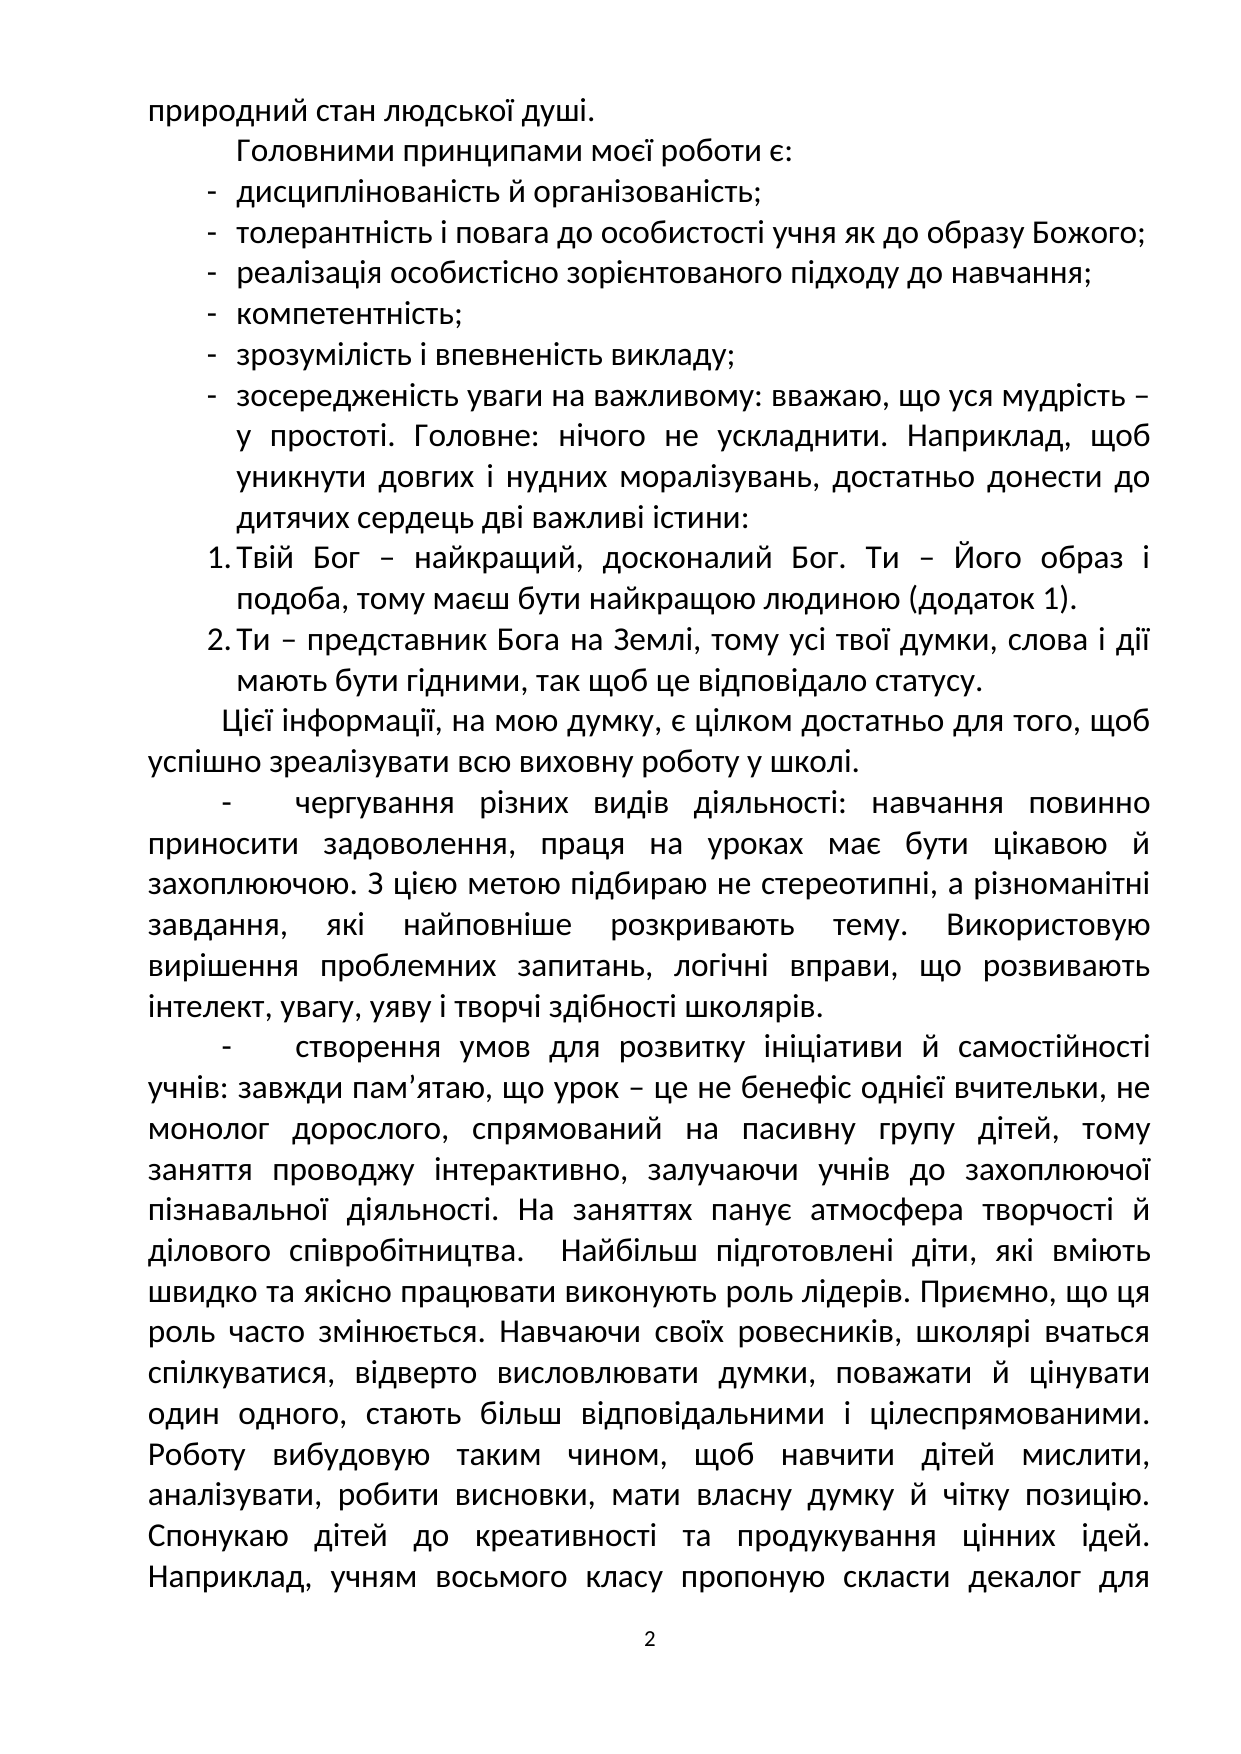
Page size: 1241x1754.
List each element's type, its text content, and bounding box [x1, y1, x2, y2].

list толерантність і повага до особистості учня як до образу Божого; [207, 211, 1152, 251]
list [148, 1025, 1152, 1596]
text Цієї інформації, на мою думку, є цілком достатньо для того, щоб успішно зреалізувати всю виховну роботу у школі. [148, 699, 1152, 781]
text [148, 88, 1152, 129]
list зосередженість уваги на важливому: вважаю, що уся мудрість – у простоті. Головне: нічого не ускладнити. Наприклад, щоб уникнути довгих і нудних моралізувань, достатньо донести до дитячих сердець дві важливі істини: [207, 374, 1152, 537]
list Твій Бог – найкращий, досконалий Бог. Ти – Його образ і подоба, тому маєш бути найкращою людиною (додаток 1). [207, 537, 1152, 618]
list чергування різних видів діяльності: навчання повинно приносити задоволення, праця на уроках має бути цікавою й захоплюючою. З цією метою підбираю не стереотипні, а різноманітні завдання, які найповніше розкривають тему. Використовую вирішення проблемних запитань, логічні вправи, що розвивають інтелект, увагу, уяву і творчі здібності школярів. [148, 781, 1152, 1025]
text Головними принципами моєї роботи є: [207, 129, 1152, 170]
list Ти – представник Бога на Землі, тому усі твої думки, слова і дії мають бути гідними, так щоб це відповідало статусу. [207, 618, 1152, 699]
list зрозумілість і впевненість викладу; [207, 333, 1152, 374]
list реалізація особистісно зорієнтованого підходу до навчання; [207, 251, 1152, 292]
list компетентність; [207, 292, 1152, 333]
list дисциплінованість й організованість; [207, 170, 1152, 211]
